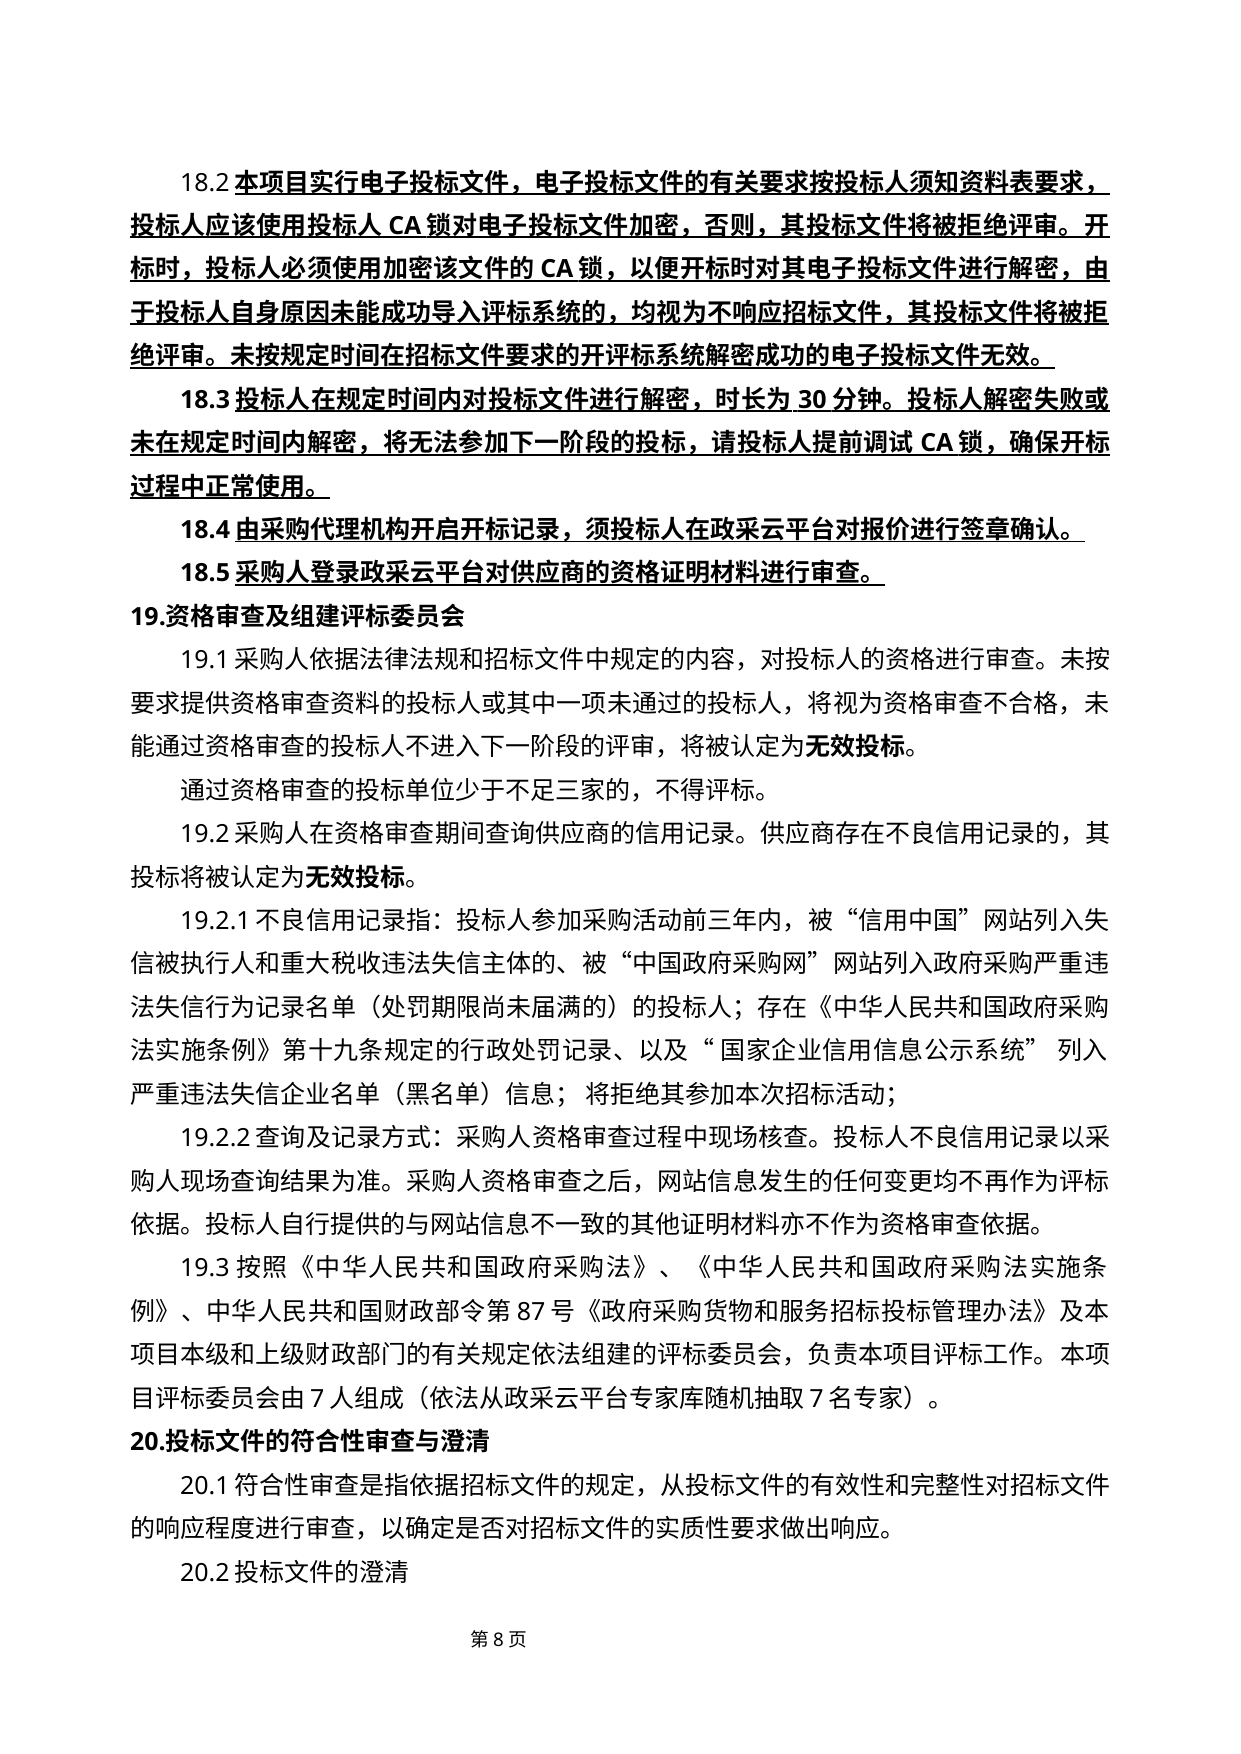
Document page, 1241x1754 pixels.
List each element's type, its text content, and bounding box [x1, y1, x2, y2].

text 18.5采购人登录政采云平台对供应商的资格证明材料进行审查。 [130, 553, 1110, 589]
subtitle 19.资格审查及组建评标委员会 [130, 596, 1110, 633]
text 18.3投标人在规定时间内对投标文件进行解密，时长为30分钟。投标人解密失败或未在规定时间内解密，将无法参加下一阶段的投标，请投标人提前调试CA锁，确保开标过程中正常使用。 [130, 379, 1110, 454]
text 19.2.2查询及记录方式：采购人资格审查过程中现场核查。投标人不良信用记录以采购人现场查询结果为准。采购人资格审查之后，网站信息发生的任何变更均不再作为评标依据。投标人自行提供的与网站信息不一致的其他证明材料亦不作为资格审查依据。 [130, 1118, 1110, 1241]
text 通过资格审查的投标单位少于不足三家的，不得评标。 [130, 770, 1110, 806]
text 20.2投标文件的澄清 [130, 1552, 1110, 1588]
text 18.4由采购代理机构开启开标记录，须投标人在政采云平台对报价进行签章确认。 [130, 509, 1110, 546]
text 19.1采购人依据法律法规和招标文件中规定的内容，对投标人的资格进行审查。未按要求提供资格审查资料的投标人或其中一项未通过的投标人，将视为资格审查不合格，未能通过资格审查的投标人不进入下一阶段的评审，将被认定为无效投标。 [130, 640, 1110, 763]
text 18.2本项目实行电子投标文件，电子投标文件的有关要求按投标人须知资料表要求，投标人应该使用投标人CA锁对电子投标文件加密，否则，其投标文件将被拒绝评审。开标时，投标人必须使用加密该文件的CA锁，以便开标时对其电子投标文件进行解密，由于投标人自身原因未能成功导入评标系统的，均视为不响应招标文件，其投标文件将被拒绝评审。未按规定时间在招标文件要求的开评标系统解密成功的电子投标文件无效。 [130, 162, 1110, 236]
text 19.2.1不良信用记录指：投标人参加采购活动前三年内，被“信用中国”网站列入失信被执行人和重大税收违法失信主体的、被“中国政府采购网”网站列入政府采购严重违法失信行为记录名单（处罚期限尚未届满的）的投标人；存在《中华人民共和国政府采购法实施条例》第十九条规定的行政处罚记录、以及“ 国家企业信用信息公示系统” 列入严重违法失信企业名单（黑名单）信息； 将拒绝其参加本次招标活动； [130, 900, 1110, 1110]
text 20.1符合性审查是指依据招标文件的规定，从投标文件的有效性和完整性对招标文件的响应程度进行审查，以确定是否对招标文件的实质性要求做出响应。 [130, 1465, 1110, 1545]
text 19.2采购人在资格审查期间查询供应商的信用记录。供应商存在不良信用记录的，其投标将被认定为无效投标。 [130, 813, 1110, 893]
text 18.3投标人在规定时间内对投标文件进行解密，时长为30分钟。投标人解密失败或未在规定时间内解密，将无法参加下一阶段的投标，请投标人提前调试CA锁，确保开标过程中正常使用。 [130, 456, 1110, 502]
text 18.2本项目实行电子投标文件，电子投标文件的有关要求按投标人须知资料表要求，投标人应该使用投标人CA锁对电子投标文件加密，否则，其投标文件将被拒绝评审。开标时，投标人必须使用加密该文件的CA锁，以便开标时对其电子投标文件进行解密，由于投标人自身原因未能成功导入评标系统的，均视为不响应招标文件，其投标文件将被拒绝评审。未按规定时间在招标文件要求的开评标系统解密成功的电子投标文件无效。 [130, 238, 1110, 280]
text 18.2本项目实行电子投标文件，电子投标文件的有关要求按投标人须知资料表要求，投标人应该使用投标人CA锁对电子投标文件加密，否则，其投标文件将被拒绝评审。开标时，投标人必须使用加密该文件的CA锁，以便开标时对其电子投标文件进行解密，由于投标人自身原因未能成功导入评标系统的，均视为不响应招标文件，其投标文件将被拒绝评审。未按规定时间在招标文件要求的开评标系统解密成功的电子投标文件无效。 [130, 282, 1110, 372]
text 19.3按照《中华人民共和国政府采购法》、《中华人民共和国政府采购法实施条例》、中华人民共和国财政部令第87号《政府采购货物和服务招标投标管理办法》及本项目本级和上级财政部门的有关规定依法组建的评标委员会，负责本项目评标工作。本项目评标委员会由7人组成（依法从政采云平台专家库随机抽取7名专家）。 [130, 1248, 1110, 1414]
subtitle 20.投标文件的符合性审查与澄清 [130, 1422, 1110, 1458]
